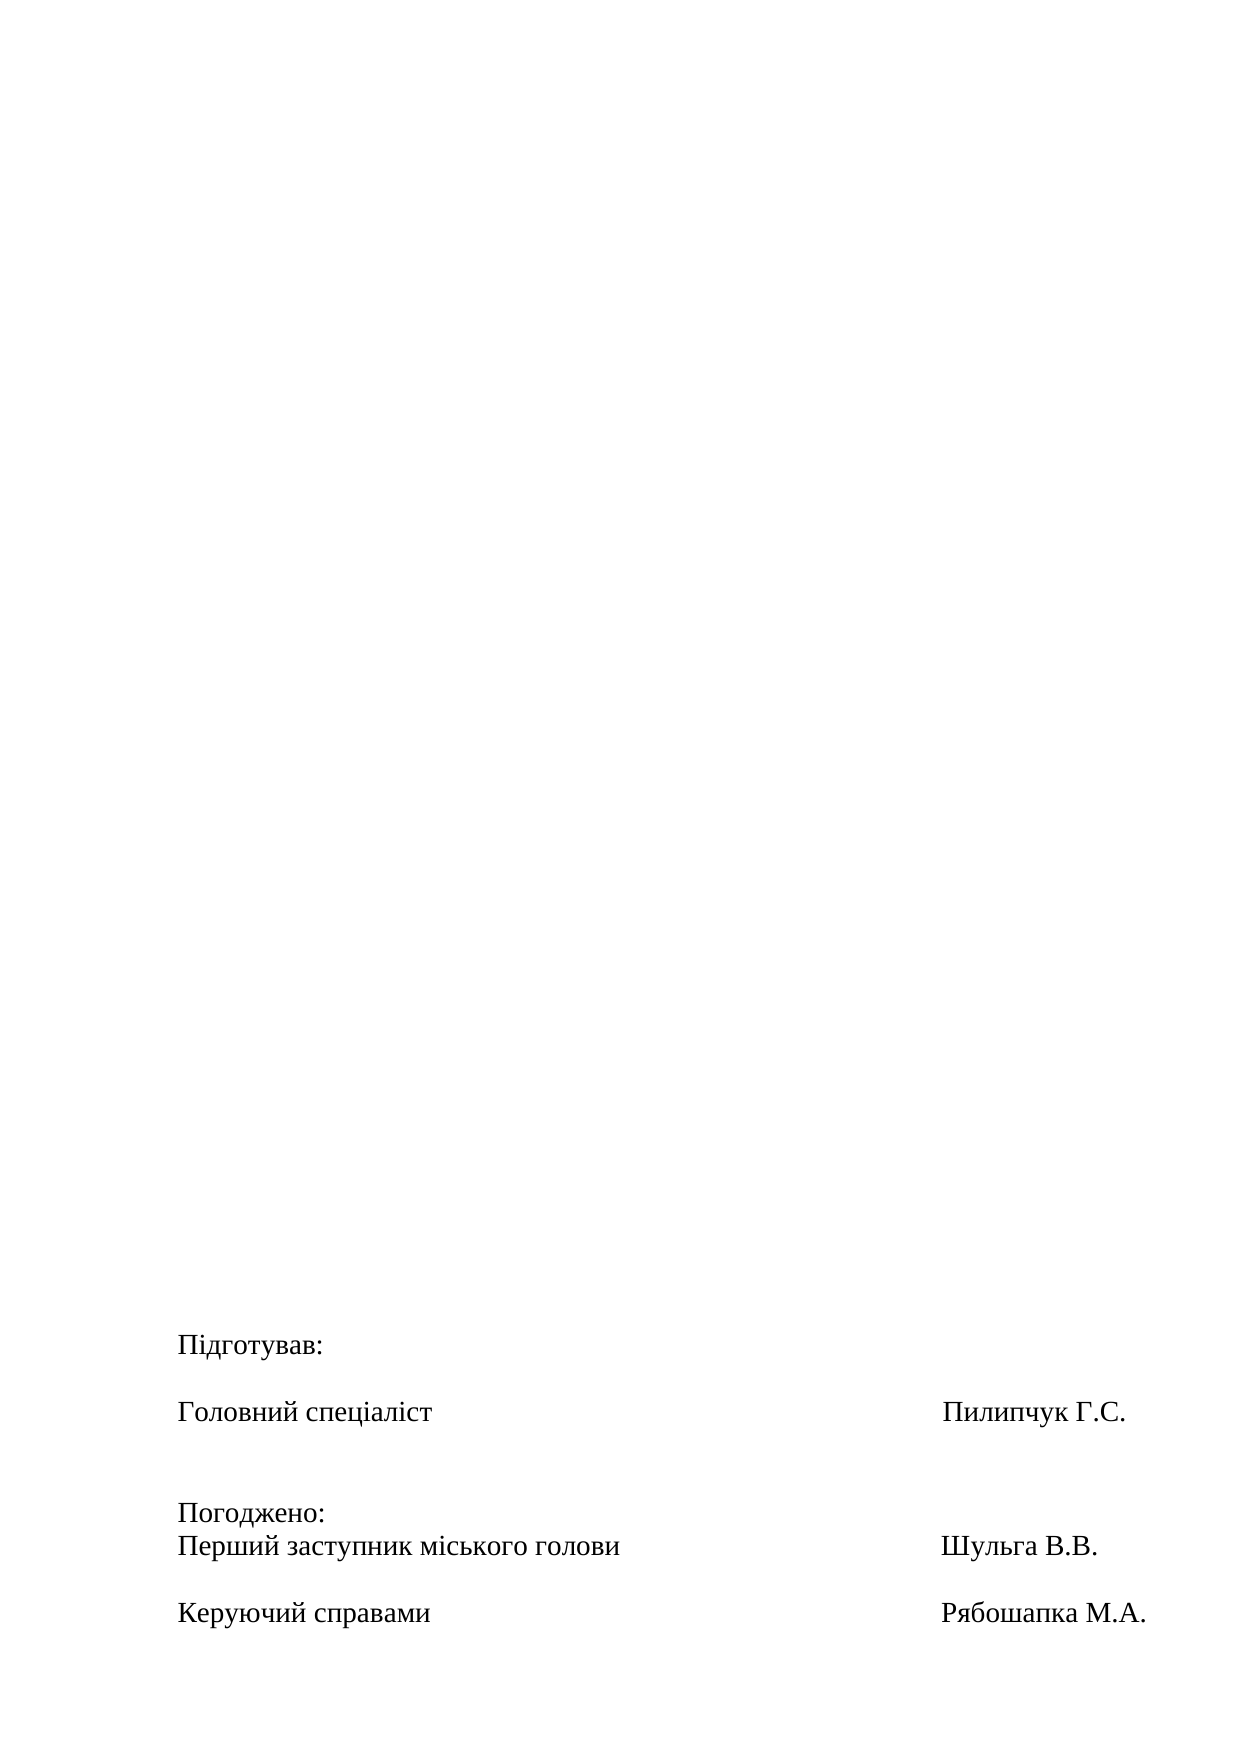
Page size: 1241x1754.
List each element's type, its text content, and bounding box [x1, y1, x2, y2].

text Підготував: [177, 1327, 1152, 1361]
text Перший заступник міського голови Шульга В.В. [177, 1528, 1152, 1562]
text Головний спеціаліст Пилипчук Г.С. [177, 1394, 1152, 1428]
text Погоджено: [177, 1495, 1152, 1528]
text Керуючий справами Рябошапка М.А. [177, 1596, 1152, 1629]
